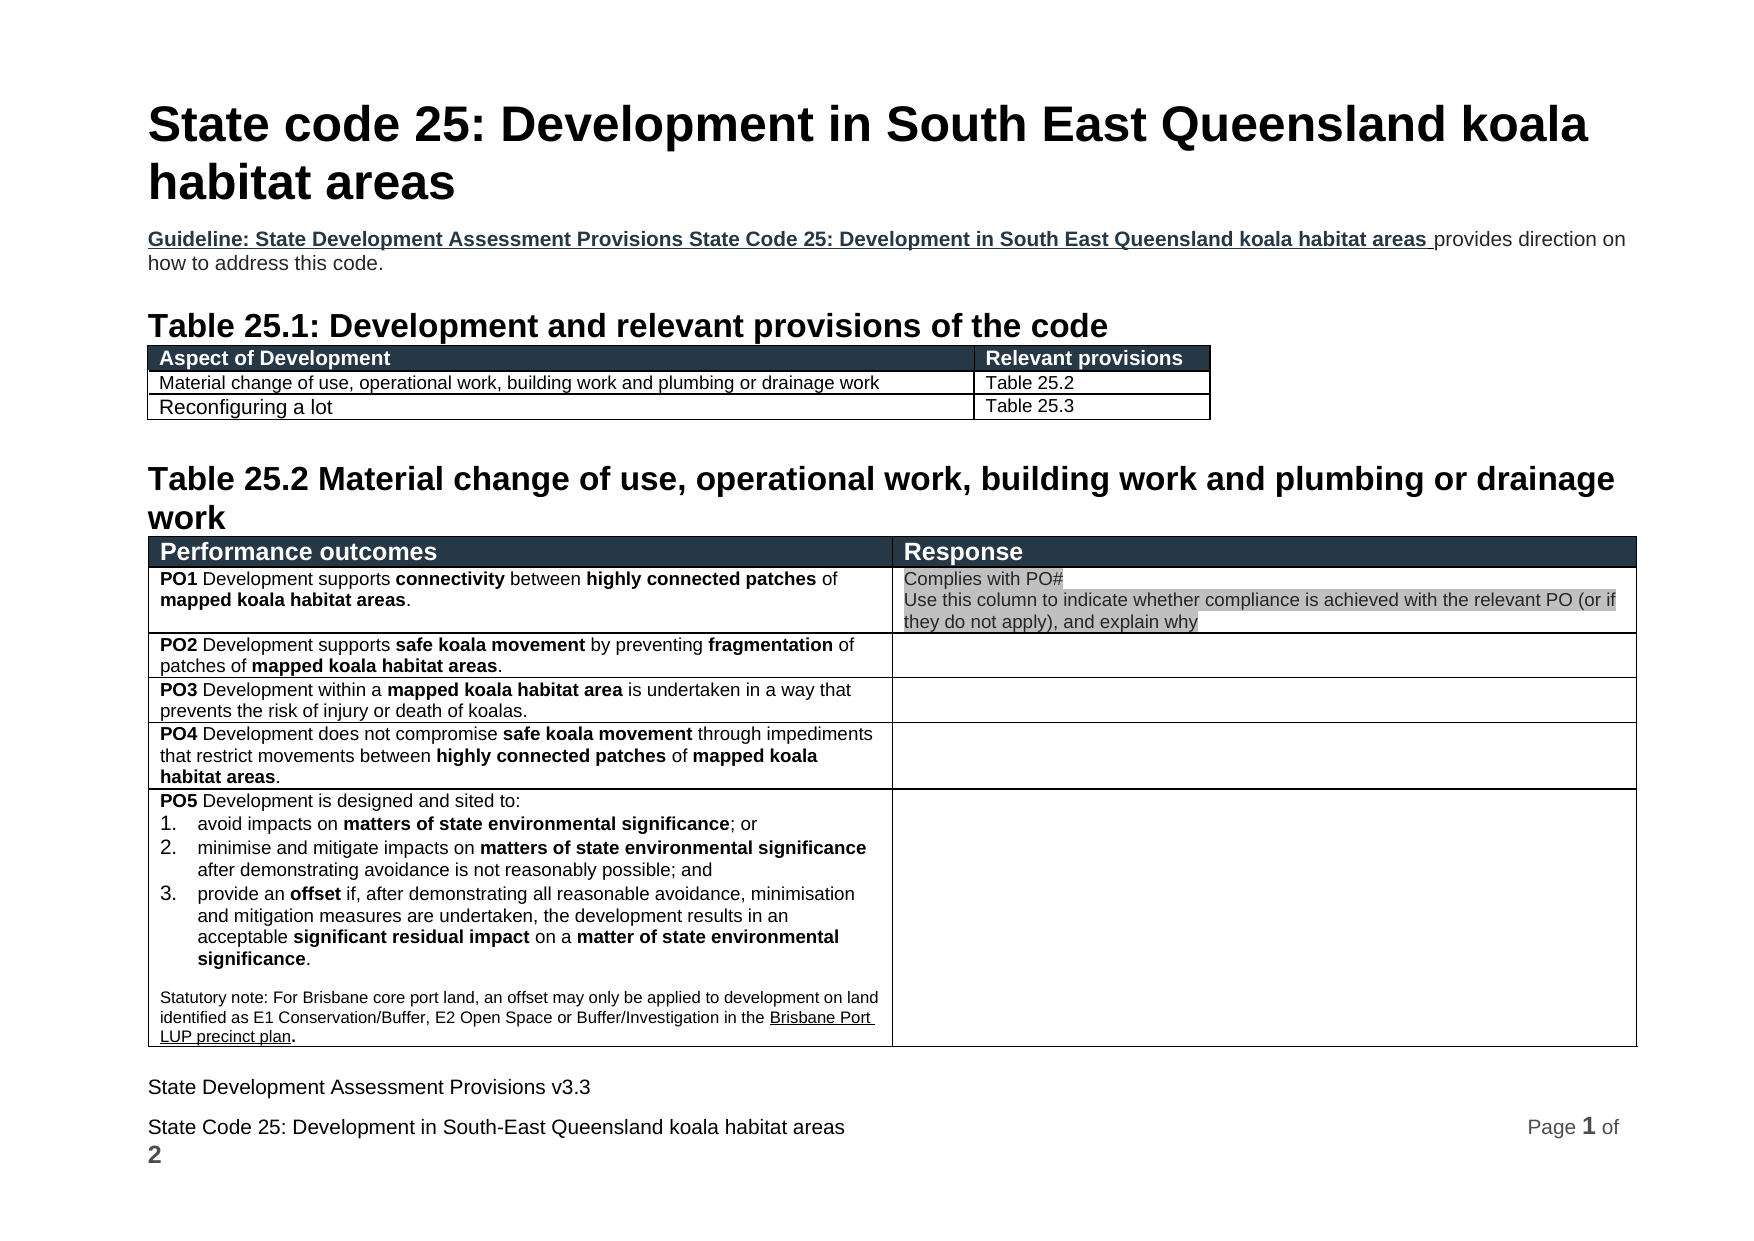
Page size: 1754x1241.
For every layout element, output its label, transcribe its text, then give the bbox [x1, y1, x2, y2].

table_header Response [893, 537, 1636, 566]
table_cell PO4 Development does not compromise safe koala movement through impediments that restrict movements between highly connected patches of mapped koala habitat areas. [149, 723, 892, 788]
table_cell [893, 678, 1636, 722]
table_cell Table 25.2 [975, 372, 1209, 393]
table_cell [893, 634, 1636, 677]
subtitle State code 25: Development in South East Queensland koala habitat areas [148, 95, 1636, 210]
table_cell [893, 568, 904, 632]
text Table 25.1: Development and relevant provisions of the code [148, 306, 1636, 344]
text Table 25.2 Material change of use, operational work, building work and plumbing or drainage work [148, 459, 1636, 536]
table_cell PO1 Development supports connectivity between highly connected patches of mapped koala habitat areas. [149, 568, 892, 632]
table_cell PO5 Development is designed and sited to: avoid impacts on matters of state environmental significance; or minimise and mitigate impacts on matters of state environmental significance after demonstrating avoidance is not reasonably possible; and provide an offset if, after demonstrating all reasonable avoidance, minimisation and mitigation measures are undertaken, the development results in an acceptable significant residual impact on a matter of state environmental significance. Statutory note: For Brisbane core port land, an offset may only be applied to development on land identified as E1 Conservation/Buffer, E2 Open Space or Buffer/Investigation in the Brisbane Port LUP precinct plan. [149, 790, 892, 1046]
table_header Relevant provisions [975, 346, 1209, 370]
table_cell PO2 Development supports safe koala movement by preventing fragmentation of patches of mapped koala habitat areas. [149, 634, 892, 677]
table_header Aspect of Development [148, 346, 974, 370]
table_cell Material change of use, operational work, building work and plumbing or drainage work [148, 371, 973, 393]
table_cell PO3 Development within a mapped koala habitat area is undertaken in a way that prevents the risk of injury or death of koalas. [149, 678, 892, 722]
table_cell Reconfiguring a lot [148, 394, 973, 419]
table_cell Complies with PO# Use this column to indicate whether compliance is achieved with the relevant PO (or if they do not apply), and explain why [1063, 568, 1636, 632]
table_header Performance outcomes [149, 537, 892, 566]
text Guideline: State Development Assessment Provisions State Code 25: Development in South East Queensland koala habitat areas provides direction on how to address this code. [148, 227, 1636, 274]
table_cell [893, 790, 1636, 1046]
table_cell Table 25.3 [975, 395, 1209, 419]
table_cell [893, 723, 1636, 788]
